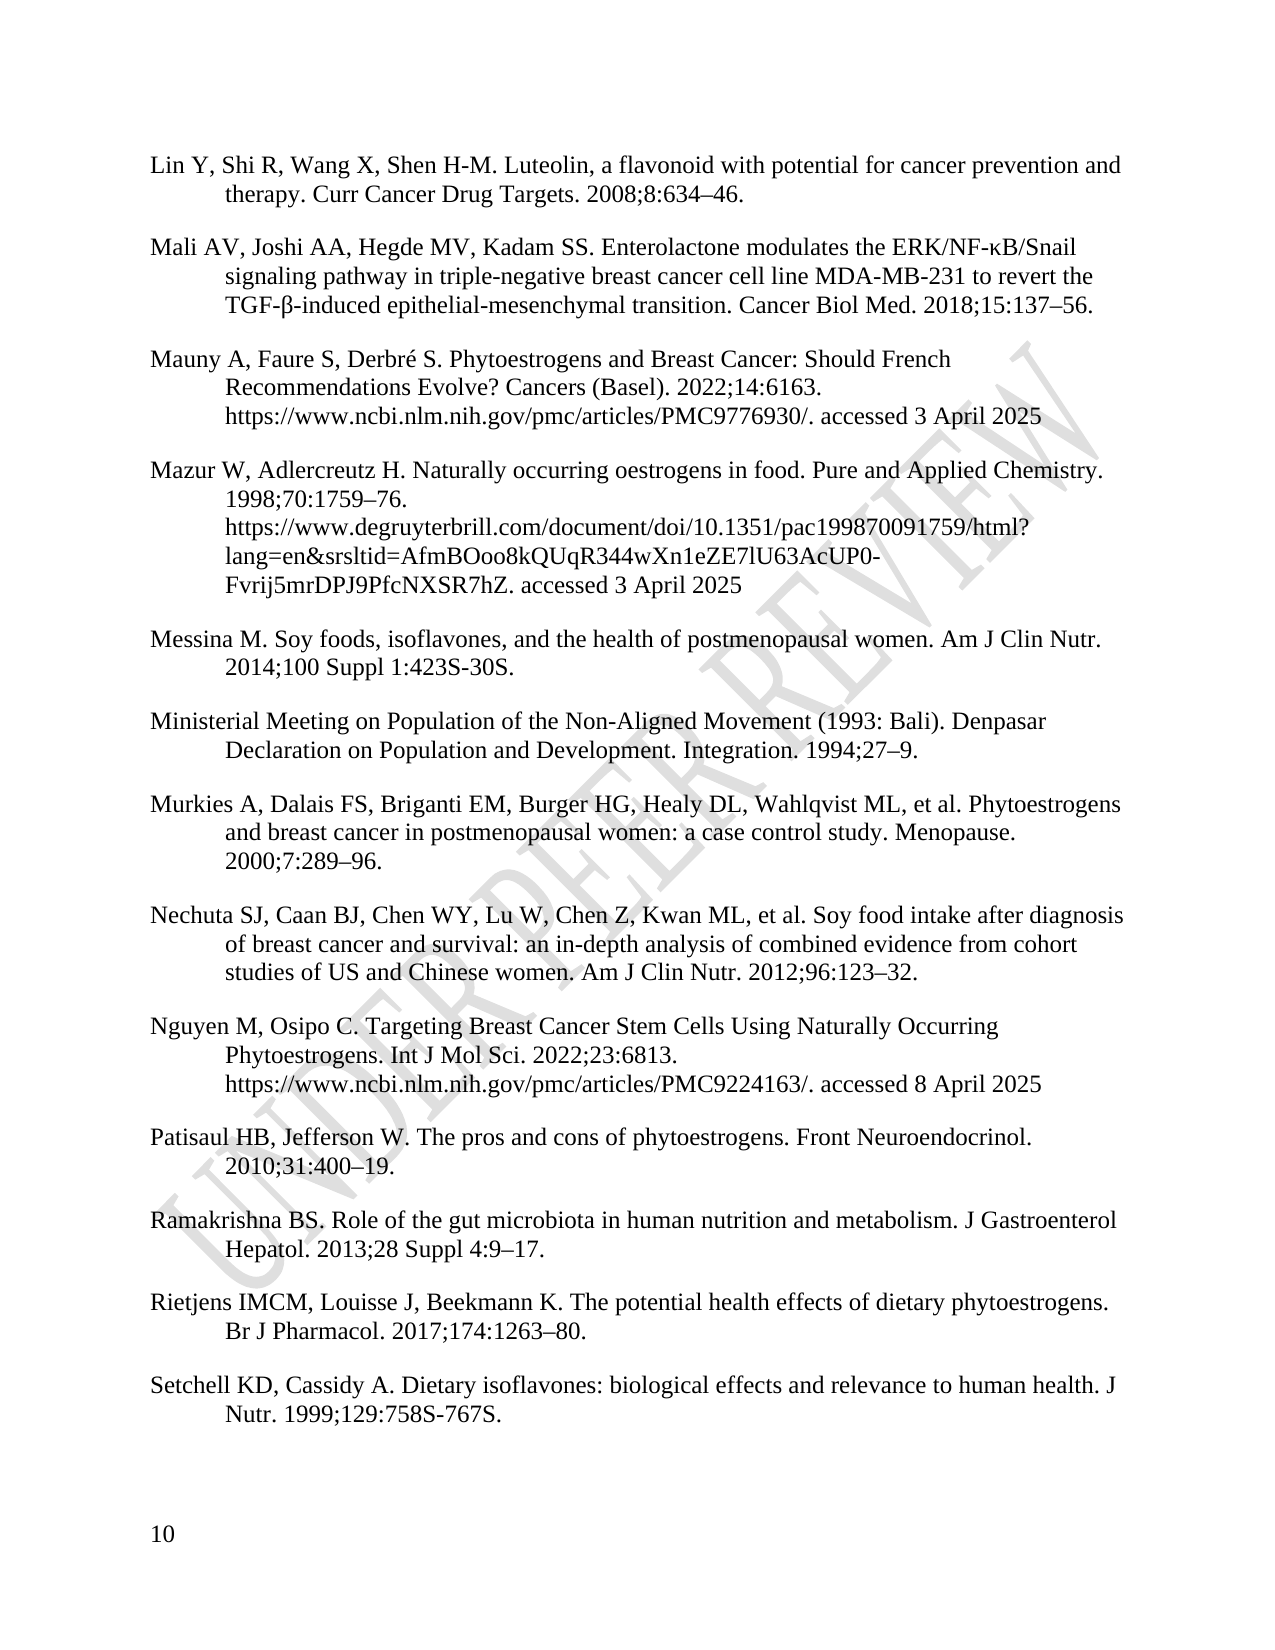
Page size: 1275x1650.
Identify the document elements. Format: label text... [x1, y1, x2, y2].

text Ministerial Meeting on Population of the Non-Aligned Movement (1993: Bali). Denpasar Declaration on Population and Development. Integration. 1994;27–9. [150, 706, 1125, 764]
text Messina M. Soy foods, isoflavones, and the health of postmenopausal women. Am J Clin Nutr. 2014;100 Suppl 1:423S-30S. [150, 624, 1125, 681]
text Nguyen M, Osipo C. Targeting Breast Cancer Stem Cells Using Naturally Occurring Phytoestrogens. Int J Mol Sci. 2022;23:6813. https://www.ncbi.nlm.nih.gov/pmc/articles/PMC9224163/. accessed 8 April 2025 [150, 1011, 1125, 1097]
text Mazur W, Adlercreutz H. Naturally occurring oestrogens in food. Pure and Applied Chemistry. 1998;70:1759–76. https://www.degruyterbrill.com/document/doi/10.1351/pac199870091759/html?lang=en&srsltid=AfmBOoo8kQUqR344wXn1eZE7lU63AcUP0-Fvrij5mrDPJ9PfcNXSR7hZ. accessed 3 April 2025 [150, 455, 1125, 599]
text Lin Y, Shi R, Wang X, Shen H-M. Luteolin, a flavonoid with potential for cancer prevention and therapy. Curr Cancer Drug Targets. 2008;8:634–46. [150, 150, 1125, 207]
text Ramakrishna BS. Role of the gut microbiota in human nutrition and metabolism. J Gastroenterol Hepatol. 2013;28 Suppl 4:9–17. [150, 1205, 1125, 1262]
text Mali AV, Joshi AA, Hegde MV, Kadam SS. Enterolactone modulates the ERK/NF-κB/Snail signaling pathway in triple-negative breast cancer cell line MDA-MB-231 to revert the TGF-β-induced epithelial-mesenchymal transition. Cancer Biol Med. 2018;15:137–56. [150, 232, 1125, 319]
text Mauny A, Faure S, Derbré S. Phytoestrogens and Breast Cancer: Should French Recommendations Evolve? Cancers (Basel). 2022;14:6163. https://www.ncbi.nlm.nih.gov/pmc/articles/PMC9776930/. accessed 3 April 2025 [150, 344, 1125, 430]
text Nechuta SJ, Caan BJ, Chen WY, Lu W, Chen Z, Kwan ML, et al. Soy food intake after diagnosis of breast cancer and survival: an in-depth analysis of combined evidence from cohort studies of US and Chinese women. Am J Clin Nutr. 2012;96:123–32. [150, 900, 1125, 986]
text Patisaul HB, Jefferson W. The pros and cons of phytoestrogens. Front Neuroendocrinol. 2010;31:400–19. [150, 1122, 1125, 1180]
text Rietjens IMCM, Louisse J, Beekmann K. The potential health effects of dietary phytoestrogens. Br J Pharmacol. 2017;174:1263–80. [150, 1287, 1125, 1345]
text Murkies A, Dalais FS, Briganti EM, Burger HG, Healy DL, Wahlqvist ML, et al. Phytoestrogens and breast cancer in postmenopausal women: a case control study. Menopause. 2000;7:289–96. [150, 789, 1125, 875]
text Setchell KD, Cassidy A. Dietary isoflavones: biological effects and relevance to human health. J Nutr. 1999;129:758S-767S. [150, 1370, 1125, 1427]
